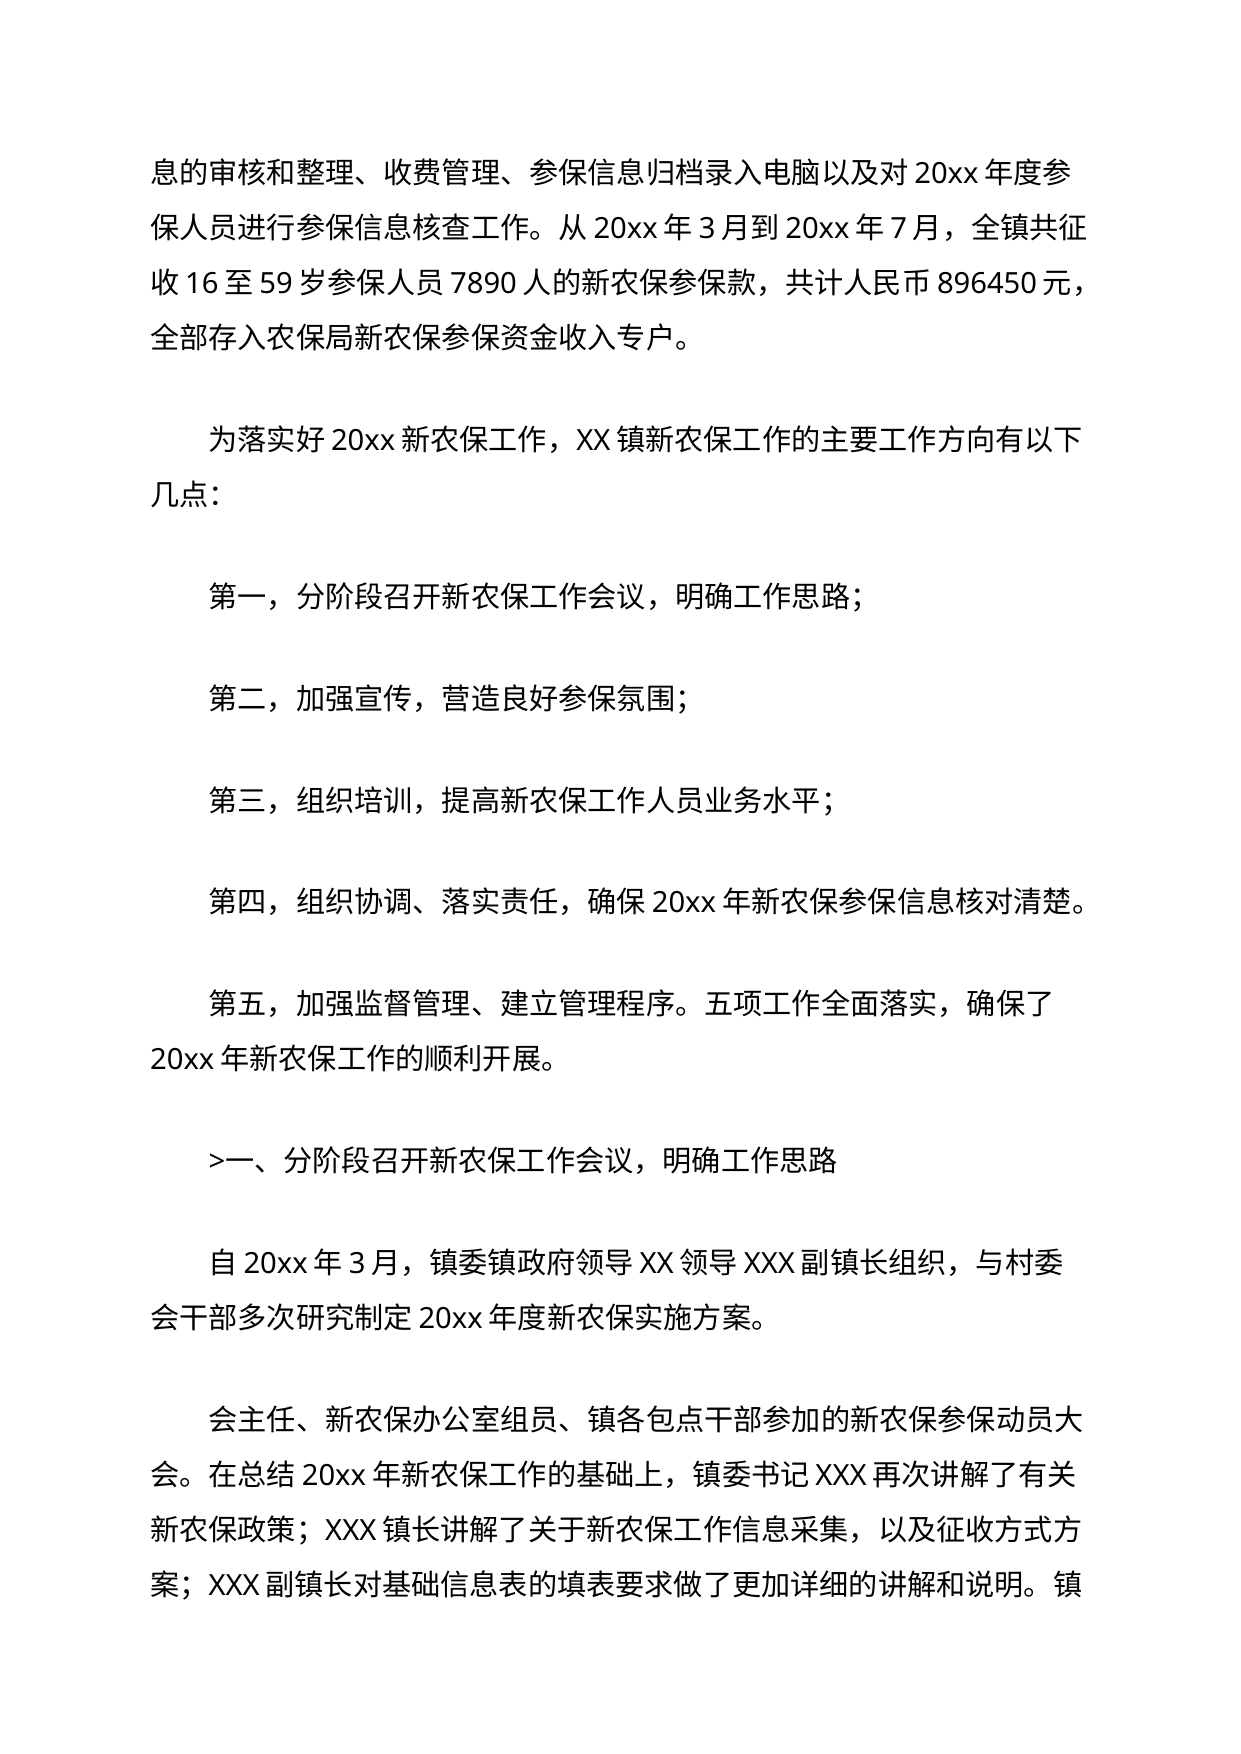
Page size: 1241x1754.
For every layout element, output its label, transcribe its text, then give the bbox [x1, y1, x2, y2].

text >一、分阶段召开新农保工作会议，明确工作思路 [150, 1138, 1090, 1180]
text 自20xx年3月，镇委镇政府领导XX领导XXX副镇长组织，与村委会干部多次研究制定20xx年度新农保实施方案。 [150, 1240, 1090, 1337]
text 第四，组织协调、落实责任，确保20xx年新农保参保信息核对清楚。 [150, 879, 1090, 921]
text 第二，加强宣传，营造良好参保氛围； [150, 675, 1090, 718]
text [150, 1397, 1090, 1604]
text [150, 150, 1090, 357]
text 第五，加强监督管理、建立管理程序。五项工作全面落实，确保了20xx年新农保工作的顺利开展。 [150, 981, 1090, 1078]
text 为落实好20xx新农保工作，XX镇新农保工作的主要工作方向有以下几点： [150, 417, 1090, 514]
text 第一，分阶段召开新农保工作会议，明确工作思路； [150, 573, 1090, 616]
text 第三，组织培训，提高新农保工作人员业务水平； [150, 777, 1090, 819]
